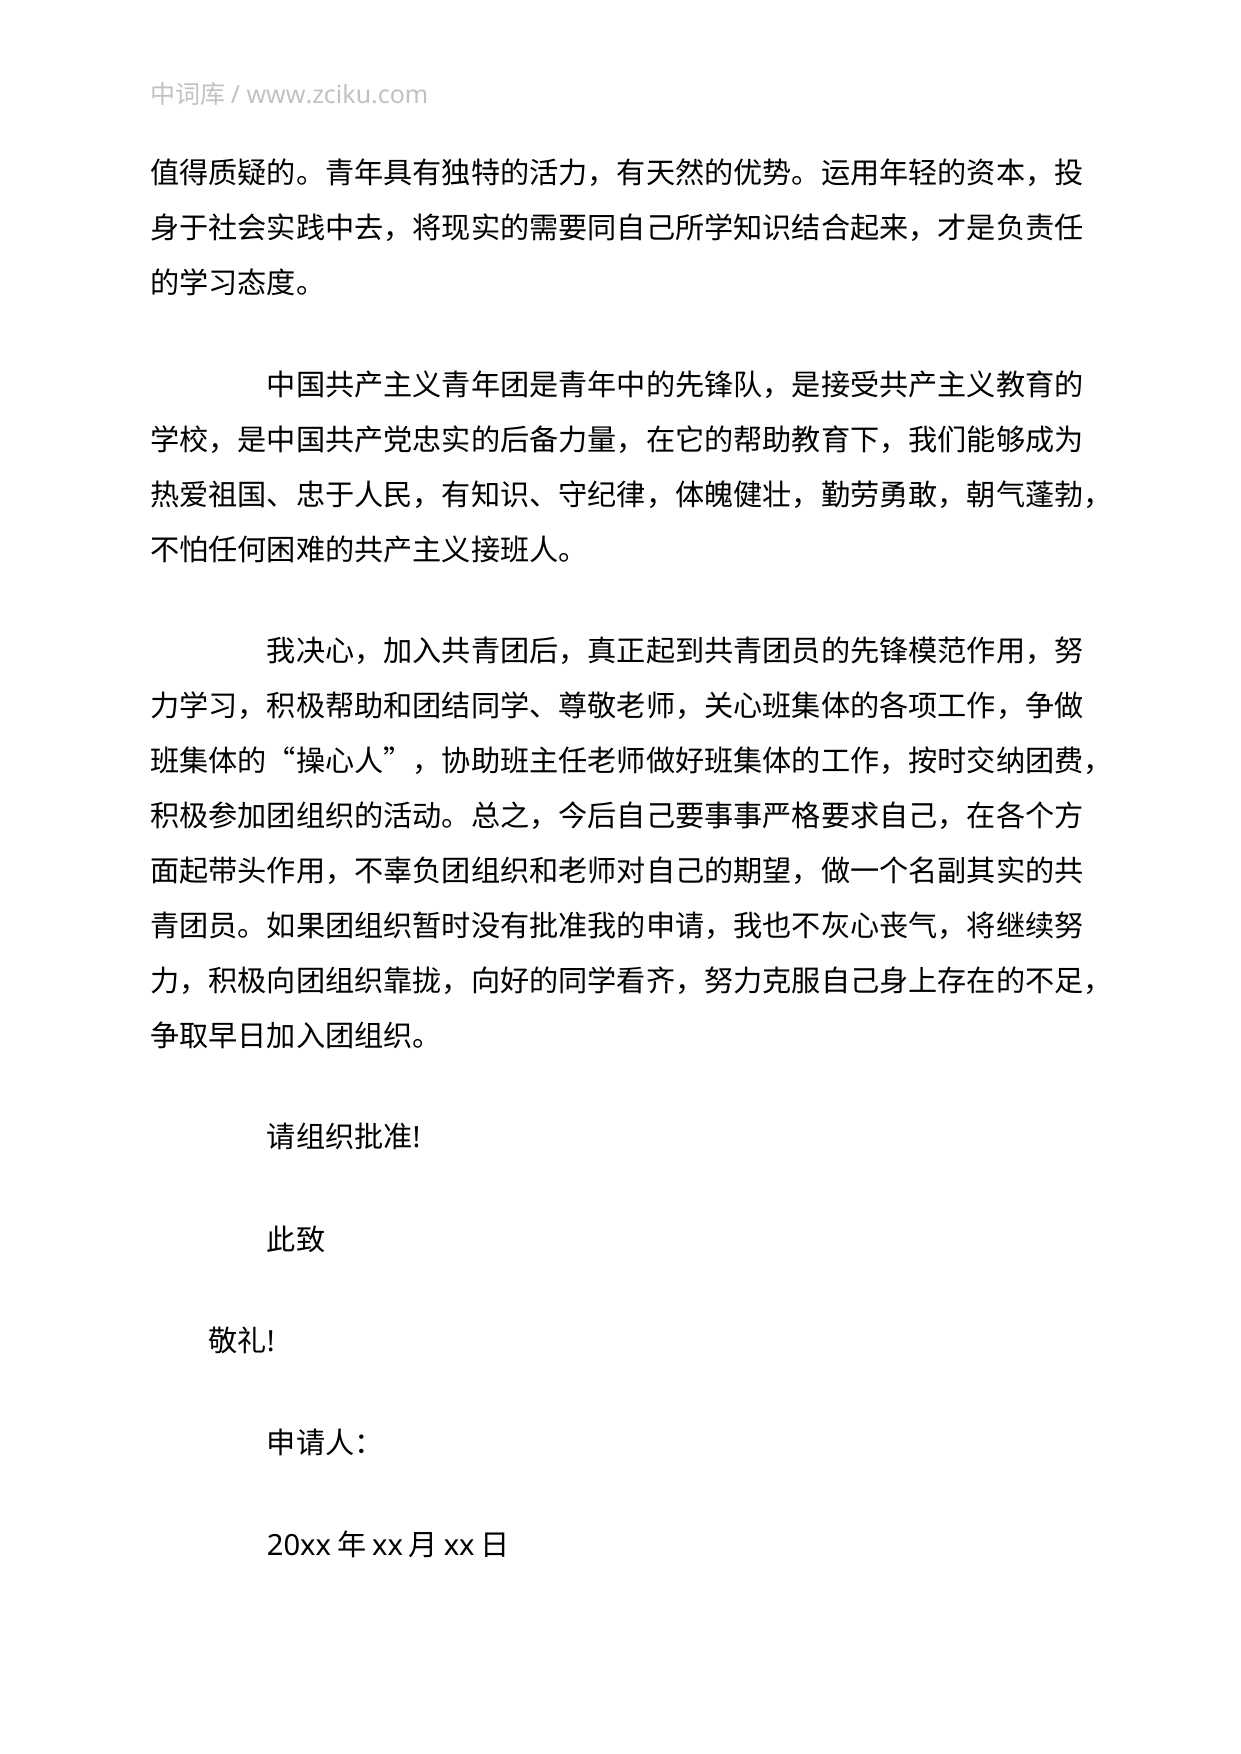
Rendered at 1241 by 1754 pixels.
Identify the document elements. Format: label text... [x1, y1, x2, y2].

text 此致 [150, 1216, 1090, 1258]
text 请组织批准! [150, 1114, 1090, 1156]
text 20xx年xx月xx日 [150, 1522, 1090, 1564]
text 敬礼! [150, 1318, 1090, 1360]
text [150, 150, 1090, 302]
text 我决心，加入共青团后，真正起到共青团员的先锋模范作用，努力学习，积极帮助和团结同学、尊敬老师，关心班集体的各项工作，争做班集体的“操心人”，协助班主任老师做好班集体的工作，按时交纳团费，积极参加团组织的活动。总之，今后自己要事事严格要求自己，在各个方面起带头作用，不辜负团组织和老师对自己的期望，做一个名副其实的共青团员。如果团组织暂时没有批准我的申请，我也不灰心丧气，将继续努力，积极向团组织靠拢，向好的同学看齐，努力克服自己身上存在的不足，争取早日加入团组织。 [150, 628, 1090, 1054]
text 中国共产主义青年团是青年中的先锋队，是接受共产主义教育的学校，是中国共产党忠实的后备力量，在它的帮助教育下，我们能够成为热爱祖国、忠于人民，有知识、守纪律，体魄健壮，勤劳勇敢，朝气蓬勃，不怕任何困难的共产主义接班人。 [150, 362, 1090, 568]
text 申请人： [150, 1420, 1090, 1462]
